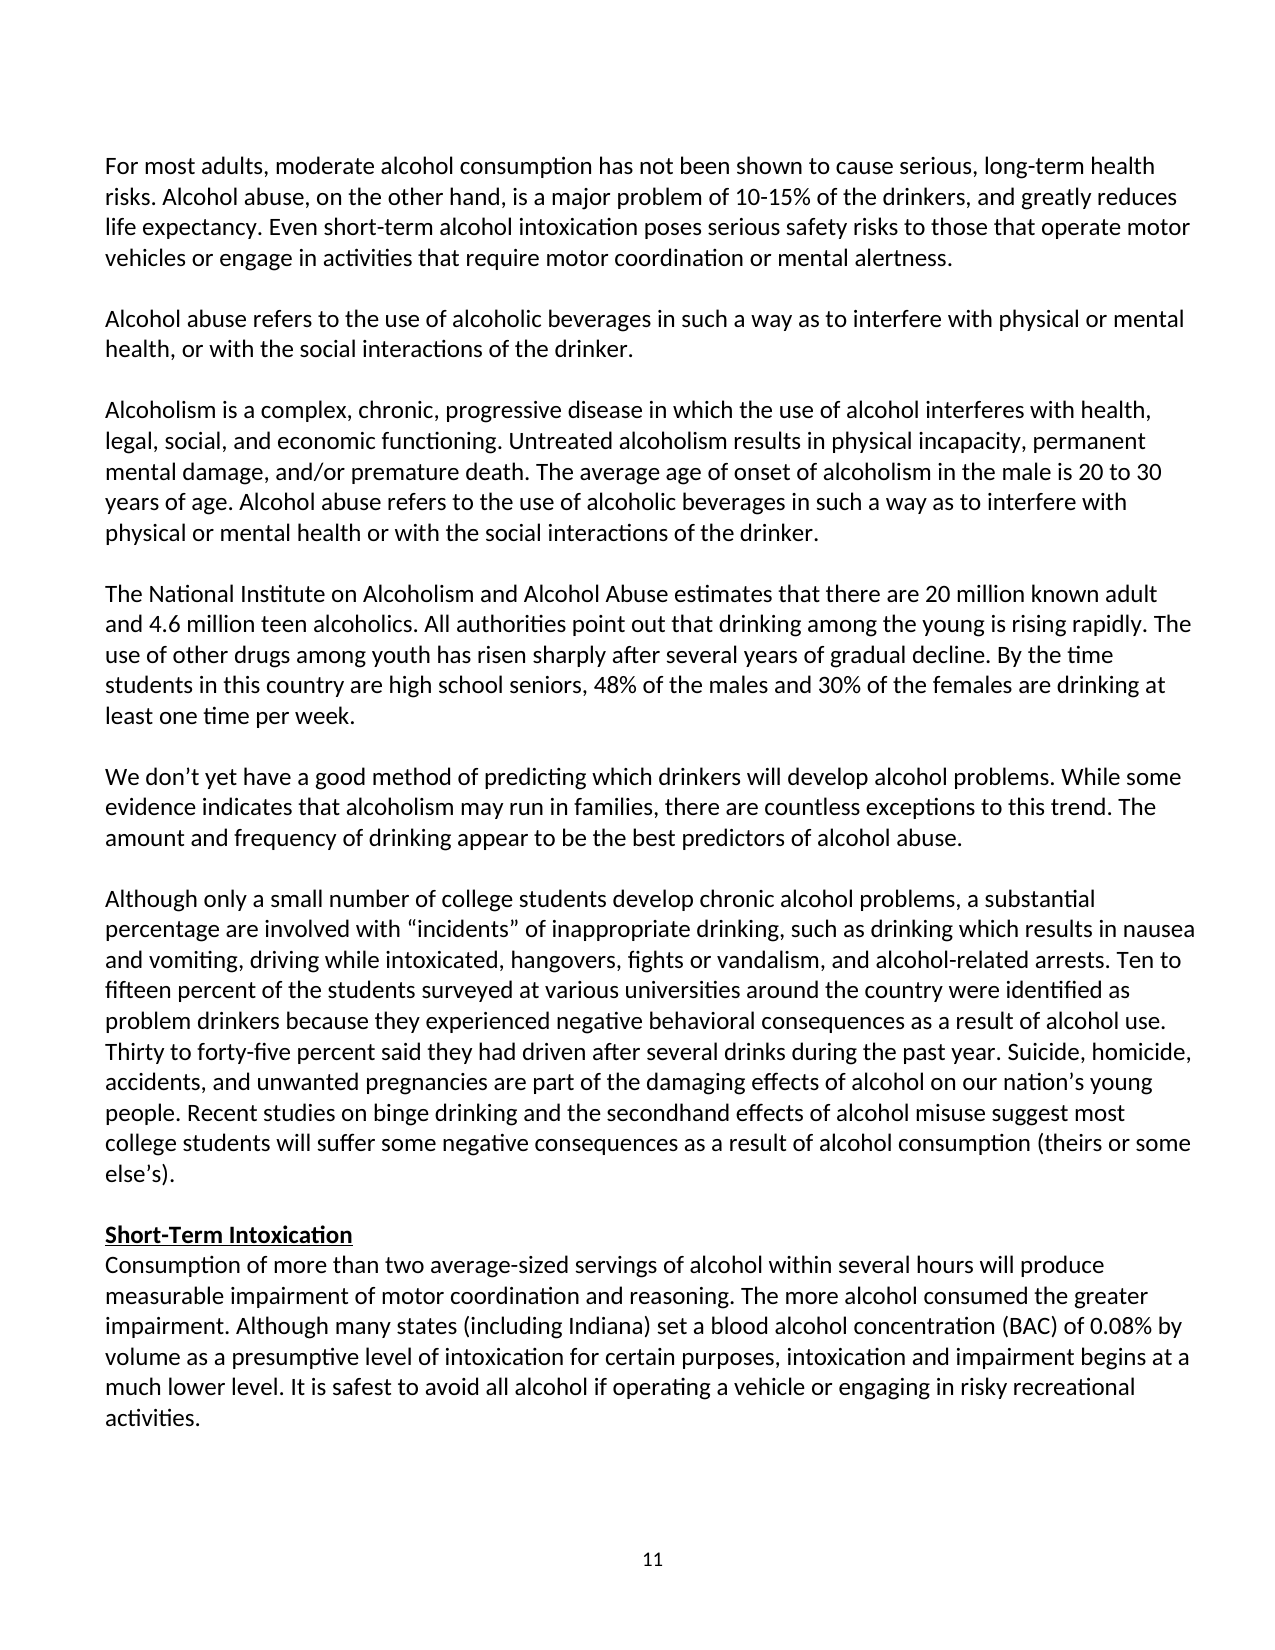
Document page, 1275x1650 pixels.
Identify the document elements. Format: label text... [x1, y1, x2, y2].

text We don’t yet have a good method of predicting which drinkers will develop alcohol problems. While some evidence indicates that alcoholism may run in families, there are countless exceptions to this trend. The amount and frequency of drinking appear to be the best predictors of alcohol abuse. [105, 761, 1200, 852]
text Although only a small number of college students develop chronic alcohol problems, a substantial percentage are involved with “incidents” of inappropriate drinking, such as drinking which results in nausea and vomiting, driving while intoxicated, hangovers, fights or vandalism, and alcohol-related arrests. Ten to fifteen percent of the students surveyed at various universities around the country were identified as problem drinkers because they experienced negative behavioral consequences as a result of alcohol use. Thirty to forty-five percent said they had driven after several drinks during the past year. Suicide, homicide, accidents, and unwanted pregnancies are part of the damaging effects of alcohol on our nation’s young people. Recent studies on binge drinking and the secondhand effects of alcohol misuse suggest most college students will suffer some negative consequences as a result of alcohol consumption (theirs or some else’s). [105, 883, 1200, 1188]
text The National Institute on Alcoholism and Alcohol Abuse estimates that there are 20 million known adult and 4.6 million teen alcoholics. All authorities point out that drinking among the young is rising rapidly. The use of other drugs among youth has risen sharply after several years of gradual decline. By the time students in this country are high school seniors, 48% of the males and 30% of the females are drinking at least one time per week. [105, 578, 1200, 730]
text For most adults, moderate alcohol consumption has not been shown to cause serious, long-term health risks. Alcohol abuse, on the other hand, is a major problem of 10-15% of the drinkers, and greatly reduces life expectancy. Even short-term alcohol intoxication poses serious safety risks to those that operate motor vehicles or engage in activities that require motor coordination or mental alertness. [105, 151, 1200, 273]
text Alcoholism is a complex, chronic, progressive disease in which the use of alcohol interferes with health, legal, social, and economic functioning. Untreated alcoholism results in physical incapacity, permanent mental damage, and/or premature death. The average age of onset of alcoholism in the male is 20 to 30 years of age. Alcohol abuse refers to the use of alcoholic beverages in such a way as to interfere with physical or mental health or with the social interactions of the drinker. [105, 395, 1200, 547]
text Consumption of more than two average-sized servings of alcohol within several hours will produce measurable impairment of motor coordination and reasoning. The more alcohol consumed the greater impairment. Although many states (including Indiana) set a blood alcohol concentration (BAC) of 0.08% by volume as a presumptive level of intoxication for certain purposes, intoxication and impairment begins at a much lower level. It is safest to avoid all alcohol if operating a vehicle or engaging in risky recreational activities. [105, 1249, 1200, 1432]
text Alcohol abuse refers to the use of alcoholic beverages in such a way as to interfere with physical or mental health, or with the social interactions of the drinker. [105, 303, 1200, 364]
text Short-Term Intoxication [105, 1219, 1200, 1249]
